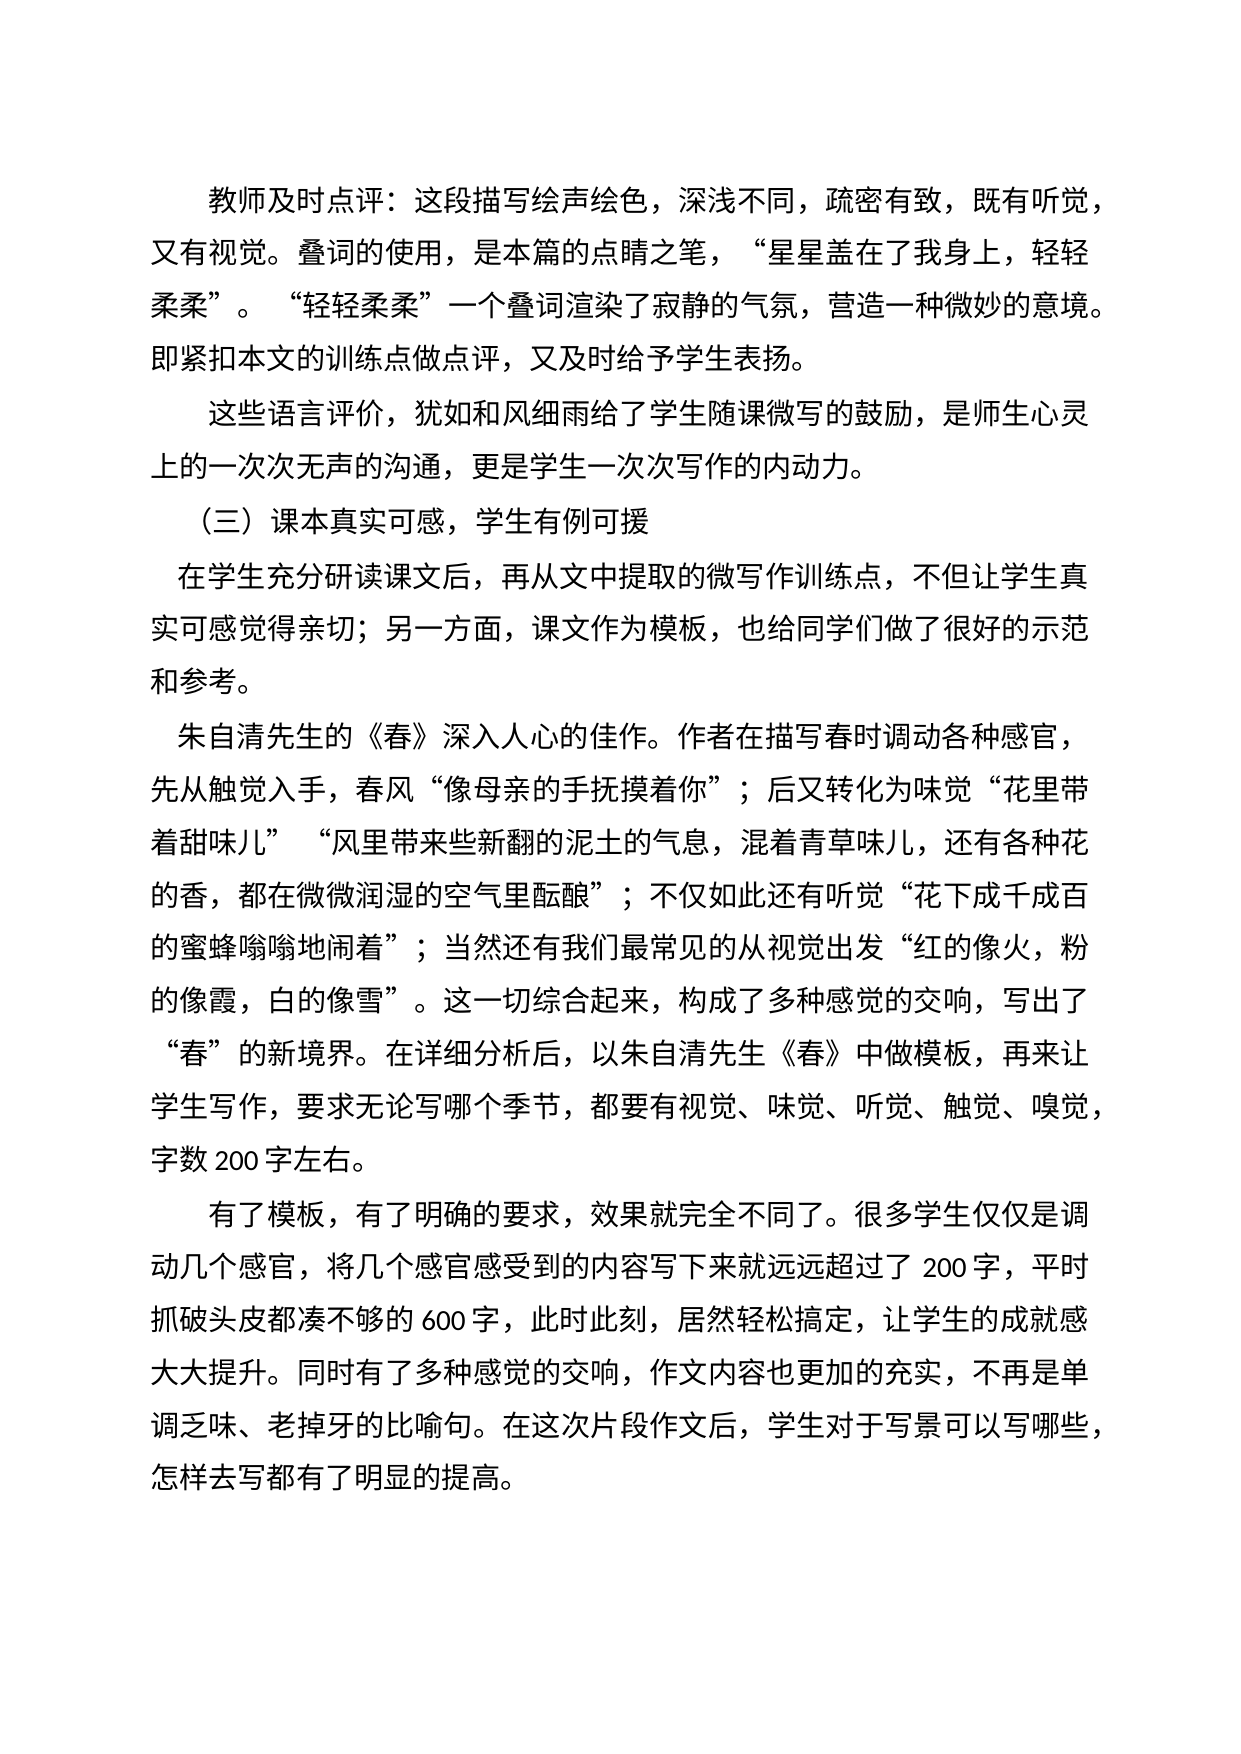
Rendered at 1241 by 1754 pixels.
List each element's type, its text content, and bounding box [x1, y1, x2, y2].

list 在学生充分研读课文后，再从文中提取的微写作训练点，不但让学生真实可感觉得亲切；另一方面，课文作为模板，也给同学们做了很好的示范和参考。 [150, 553, 1090, 701]
list 这些语言评价，犹如和风细雨给了学生随课微写的鼓励，是师生心灵上的一次次无声的沟通，更是学生一次次写作的内动力。 [150, 391, 1090, 486]
list 有了模板，有了明确的要求，效果就完全不同了。很多学生仅仅是调动几个感官，将几个感官感受到的内容写下来就远远超过了200字，平时抓破头皮都凑不够的600字，此时此刻，居然轻松搞定，让学生的成就感大大提升。同时有了多种感觉的交响，作文内容也更加的充实，不再是单调乏味、老掉牙的比喻句。在这次片段作文后，学生对于写景可以写哪些，怎样去写都有了明显的提高。 [150, 1191, 1090, 1497]
list （三）课本真实可感，学生有例可援 [150, 498, 1090, 541]
list 朱自清先生的《春》深入人心的佳作。作者在描写春时调动各种感官，先从触觉入手，春风“像母亲的手抚摸着你”；后又转化为味觉“花里带着甜味儿” “风里带来些新翻的泥土的气息，混着青草味儿，还有各种花的香，都在微微润湿的空气里酝酿”；不仅如此还有听觉“花下成千成百的蜜蜂嗡嗡地闹着”；当然还有我们最常见的从视觉出发“红的像火，粉的像霞，白的像雪”。这一切综合起来，构成了多种感觉的交响，写出了“春”的新境界。在详细分析后，以朱自清先生《春》中做模板，再来让学生写作，要求无论写哪个季节，都要有视觉、味觉、听觉、触觉、嗅觉，字数200字左右。 [150, 714, 1090, 1178]
list 教师及时点评：这段描写绘声绘色，深浅不同，疏密有致，既有听觉，又有视觉。叠词的使用，是本篇的点睛之笔，“星星盖在了我身上，轻轻柔柔”。 “轻轻柔柔”一个叠词渲染了寂静的气氛，营造一种微妙的意境。即紧扣本文的训练点做点评，又及时给予学生表扬。 [150, 177, 1090, 378]
